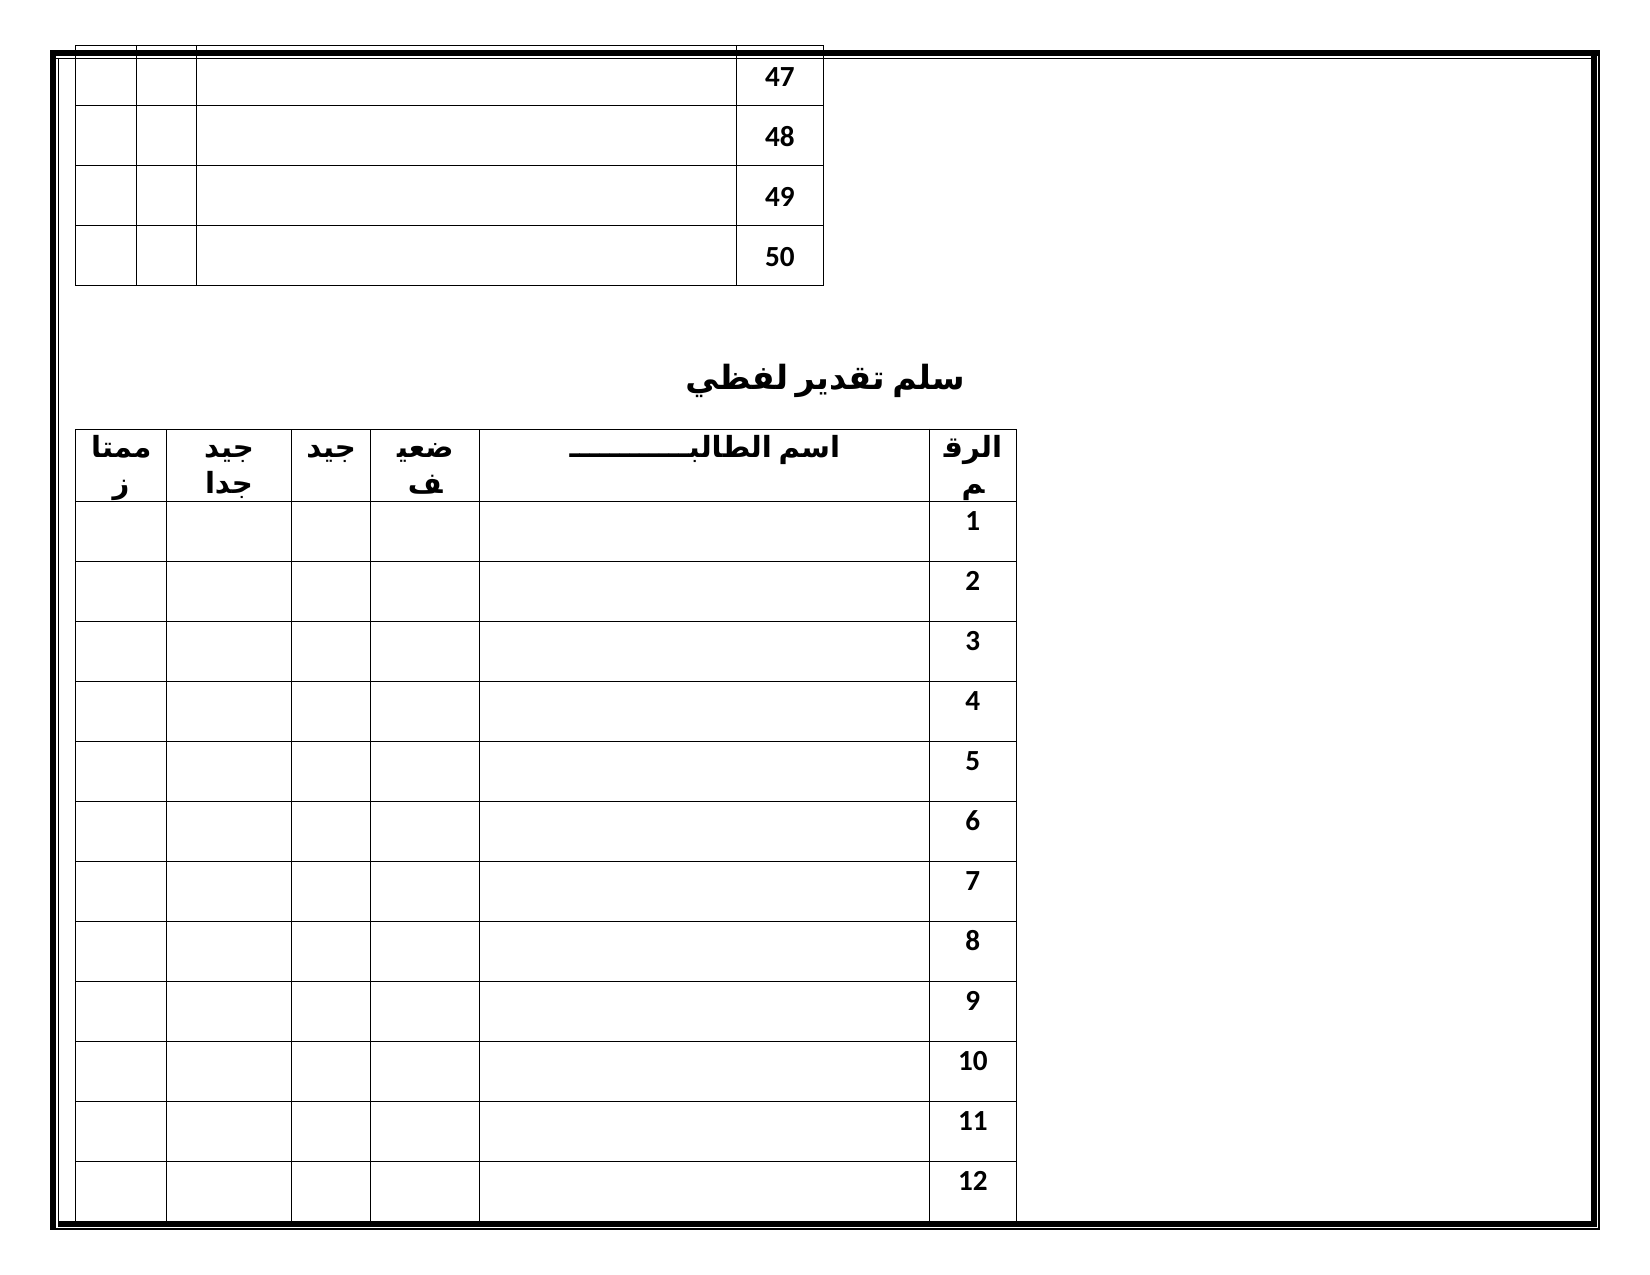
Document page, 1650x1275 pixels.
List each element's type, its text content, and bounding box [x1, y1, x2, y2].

table_cell [76, 922, 166, 981]
table_cell [137, 59, 196, 105]
table_cell [480, 562, 929, 621]
table_cell [292, 1162, 370, 1221]
table_cell [167, 502, 291, 561]
table_cell [137, 166, 196, 225]
table_cell [480, 622, 929, 681]
table_cell [167, 742, 291, 801]
table_cell [480, 502, 929, 561]
table_cell [76, 622, 166, 681]
table_cell 4 [930, 682, 1016, 741]
table_cell 50 [737, 226, 823, 285]
table_cell [76, 1102, 166, 1161]
table_cell [167, 562, 291, 621]
table_cell [197, 59, 736, 105]
table_header الرقم [930, 430, 1016, 501]
table_cell [292, 682, 370, 741]
table_cell [292, 982, 370, 1041]
table_header اسم الطالبــــــــــــ [480, 430, 929, 501]
table_cell [292, 1042, 370, 1101]
table_cell 1 [930, 502, 1016, 561]
table_cell 7 [930, 862, 1016, 921]
table_cell 5 [930, 742, 1016, 801]
table_cell [292, 622, 370, 681]
table_cell [197, 106, 736, 165]
table_header جيد [292, 430, 370, 501]
table_cell 47 [737, 59, 823, 105]
table_cell [76, 46, 136, 50]
table_cell [371, 742, 479, 801]
table_cell [167, 982, 291, 1041]
table_cell 6 [930, 802, 1016, 861]
table_cell [167, 802, 291, 861]
table_cell [371, 1042, 479, 1101]
table_cell [292, 1102, 370, 1161]
table_cell [292, 562, 370, 621]
table_cell [76, 802, 166, 861]
table_cell [371, 922, 479, 981]
table_cell [167, 862, 291, 921]
table_cell [167, 1162, 291, 1221]
table_cell [371, 1102, 479, 1161]
table_cell [76, 562, 166, 621]
table_cell [137, 226, 196, 285]
table_cell 12 [930, 1162, 1016, 1221]
table_cell [480, 802, 929, 861]
table_cell 9 [930, 982, 1016, 1041]
table_cell [76, 742, 166, 801]
table_cell [137, 106, 196, 165]
table_cell [76, 59, 136, 105]
table_cell [292, 502, 370, 561]
table_cell [76, 226, 136, 285]
table_cell 48 [737, 106, 823, 165]
table_cell [480, 982, 929, 1041]
table_cell [167, 622, 291, 681]
table_cell [371, 622, 479, 681]
table_cell [76, 1162, 166, 1221]
table_cell [480, 922, 929, 981]
table_cell [371, 862, 479, 921]
table_cell 10 [930, 1042, 1016, 1101]
table_cell [76, 502, 166, 561]
table_cell [371, 982, 479, 1041]
table_cell [76, 862, 166, 921]
table_header جيد جدا [167, 430, 291, 501]
table_cell [371, 802, 479, 861]
table_cell [167, 922, 291, 981]
table_cell [371, 562, 479, 621]
table_cell 11 [930, 1102, 1016, 1161]
table_cell 3 [930, 622, 1016, 681]
table_cell [292, 802, 370, 861]
table_cell [197, 166, 736, 225]
table_cell [480, 1162, 929, 1221]
table_cell [480, 862, 929, 921]
table_cell [76, 982, 166, 1041]
table_cell [371, 1162, 479, 1221]
table_cell [167, 1102, 291, 1161]
table_cell [371, 502, 479, 561]
table_cell 49 [737, 166, 823, 225]
table_cell 2 [930, 562, 1016, 621]
table_cell [371, 682, 479, 741]
table_cell [480, 1102, 929, 1161]
text سلم تقدير لفظي [75, 357, 1575, 398]
table_cell [292, 862, 370, 921]
table_cell 8 [930, 922, 1016, 981]
table_cell [76, 166, 136, 225]
table_cell [197, 226, 736, 285]
table_header ممتاز [76, 430, 166, 501]
table_cell [480, 1042, 929, 1101]
table_cell [197, 46, 736, 50]
table_cell [480, 682, 929, 741]
table_cell [292, 742, 370, 801]
table_cell [167, 682, 291, 741]
table_header ضعيف [371, 430, 479, 501]
table_cell [480, 742, 929, 801]
table_cell [76, 1042, 166, 1101]
table_cell [167, 1042, 291, 1101]
table_cell [76, 106, 136, 165]
table_cell [292, 922, 370, 981]
table_cell [137, 46, 196, 50]
table_cell [76, 682, 166, 741]
